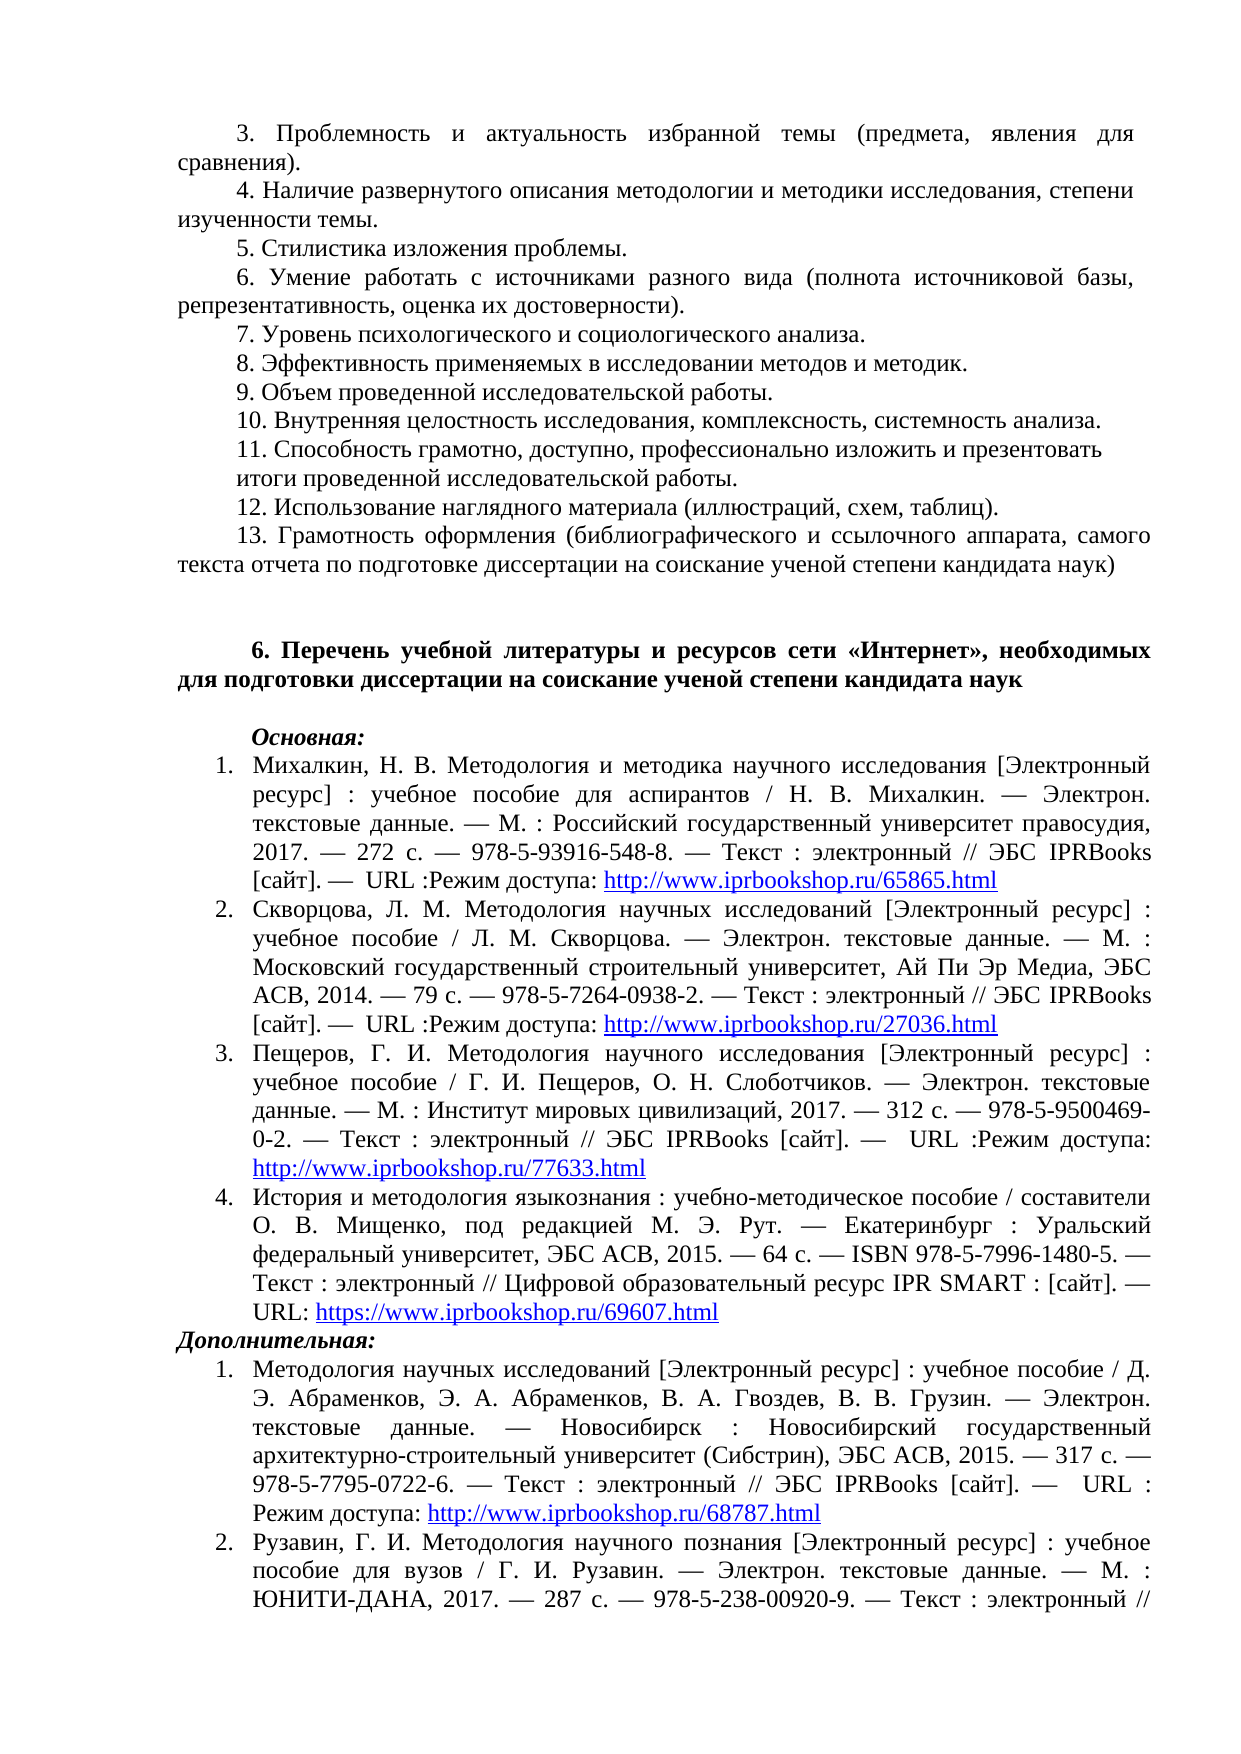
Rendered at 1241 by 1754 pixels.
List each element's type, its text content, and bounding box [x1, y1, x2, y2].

text 3. Проблемность и актуальность избранной темы (предмета, явления для сравнения). [177, 118, 1135, 176]
text 11. Способность грамотно, доступно, профессионально изложить и презентовать [177, 434, 1135, 463]
text 5. Стилистика изложения проблемы. [177, 233, 1135, 262]
text 6. Перечень учебной литературы и ресурсов сети «Интернет», необходимых для подготовки диссертации на соискание ученой степени кандидата наук [177, 636, 1152, 693]
text итоги проведенной исследовательской работы. [177, 463, 1135, 492]
list Пещеров, Г. И. Методология научного исследования [Электронный ресурс] : учебное пособие / Г. И. Пещеров, О. Н. Слоботчиков. — Электрон. текстовые данные. — М. : Институт мировых цивилизаций, 2017. — 312 c. — 978-5-9500469-0-2. — Текст : электронный // ЭБС IPRBooks [сайт]. — URL :Режим доступа: http://www.iprbookshop.ru/77633.html [215, 1038, 1152, 1182]
text 6. Умение работать с источниками разного вида (полнота источниковой базы, репрезентативность, оценка их достоверности). [177, 262, 1135, 319]
text 10. Внутренняя целостность исследования, комплексность, системность анализа. [177, 406, 1135, 434]
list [215, 1527, 1152, 1613]
text 9. Объем проведенной исследовательской работы. [177, 377, 1135, 406]
list Методология научных исследований [Электронный ресурс] : учебное пособие / Д. Э. Абраменков, Э. А. Абраменков, В. А. Гвоздев, В. В. Грузин. — Электрон. текстовые данные. — Новосибирск : Новосибирский государственный архитектурно-строительный университет (Сибстрин), ЭБС АСВ, 2015. — 317 c. — 978-5-7795-0722-6. — Текст : электронный // ЭБС IPRBooks [сайт]. — URL : Режим доступа: http://www.iprbookshop.ru/68787.html [215, 1354, 1152, 1527]
list Михалкин, Н. В. Методология и методика научного исследования [Электронный ресурс] : учебное пособие для аспирантов / Н. В. Михалкин. — Электрон. текстовые данные. — М. : Российский государственный университет правосудия, 2017. — 272 c. — 978-5-93916-548-8. — Текст : электронный // ЭБС IPRBooks [сайт]. — URL :Режим доступа: http://www.iprbookshop.ru/65865.html [215, 751, 1152, 894]
text Дополнительная: [177, 1326, 1152, 1354]
list История и методология языкознания : учебно-методическое пособие / составители О. В. Мищенко, под редакцией М. Э. Рут. — Екатеринбург : Уральский федеральный университет, ЭБС АСВ, 2015. — 64 c. — ISBN 978-5-7996-1480-5. — Текст : электронный // Цифровой образовательный ресурс IPR SMART : [сайт]. — URL: https://www.iprbookshop.ru/69607.html [215, 1182, 1152, 1326]
text 4. Наличие развернутого описания методологии и методики исследования, степени изученности темы. [177, 176, 1135, 233]
text 8. Эффективность применяемых в исследовании методов и методик. [177, 348, 1135, 377]
list Скворцова, Л. М. Методология научных исследований [Электронный ресурс] : учебное пособие / Л. М. Скворцова. — Электрон. текстовые данные. — М. : Московский государственный строительный университет, Ай Пи Эр Медиа, ЭБС АСВ, 2014. — 79 c. — 978-5-7264-0938-2. — Текст : электронный // ЭБС IPRBooks [сайт]. — URL :Режим доступа: http://www.iprbookshop.ru/27036.html [215, 894, 1152, 1038]
text Основная: [177, 722, 1152, 751]
text 7. Уровень психологического и социологического анализа. [177, 319, 1135, 348]
text 13. Грамотность оформления (библиографического и ссылочного аппарата, самого текста отчета по подготовке диссертации на соискание ученой степени кандидата наук) [177, 521, 1152, 578]
text 12. Использование наглядного материала (иллюстраций, схем, таблиц). [177, 492, 1135, 521]
